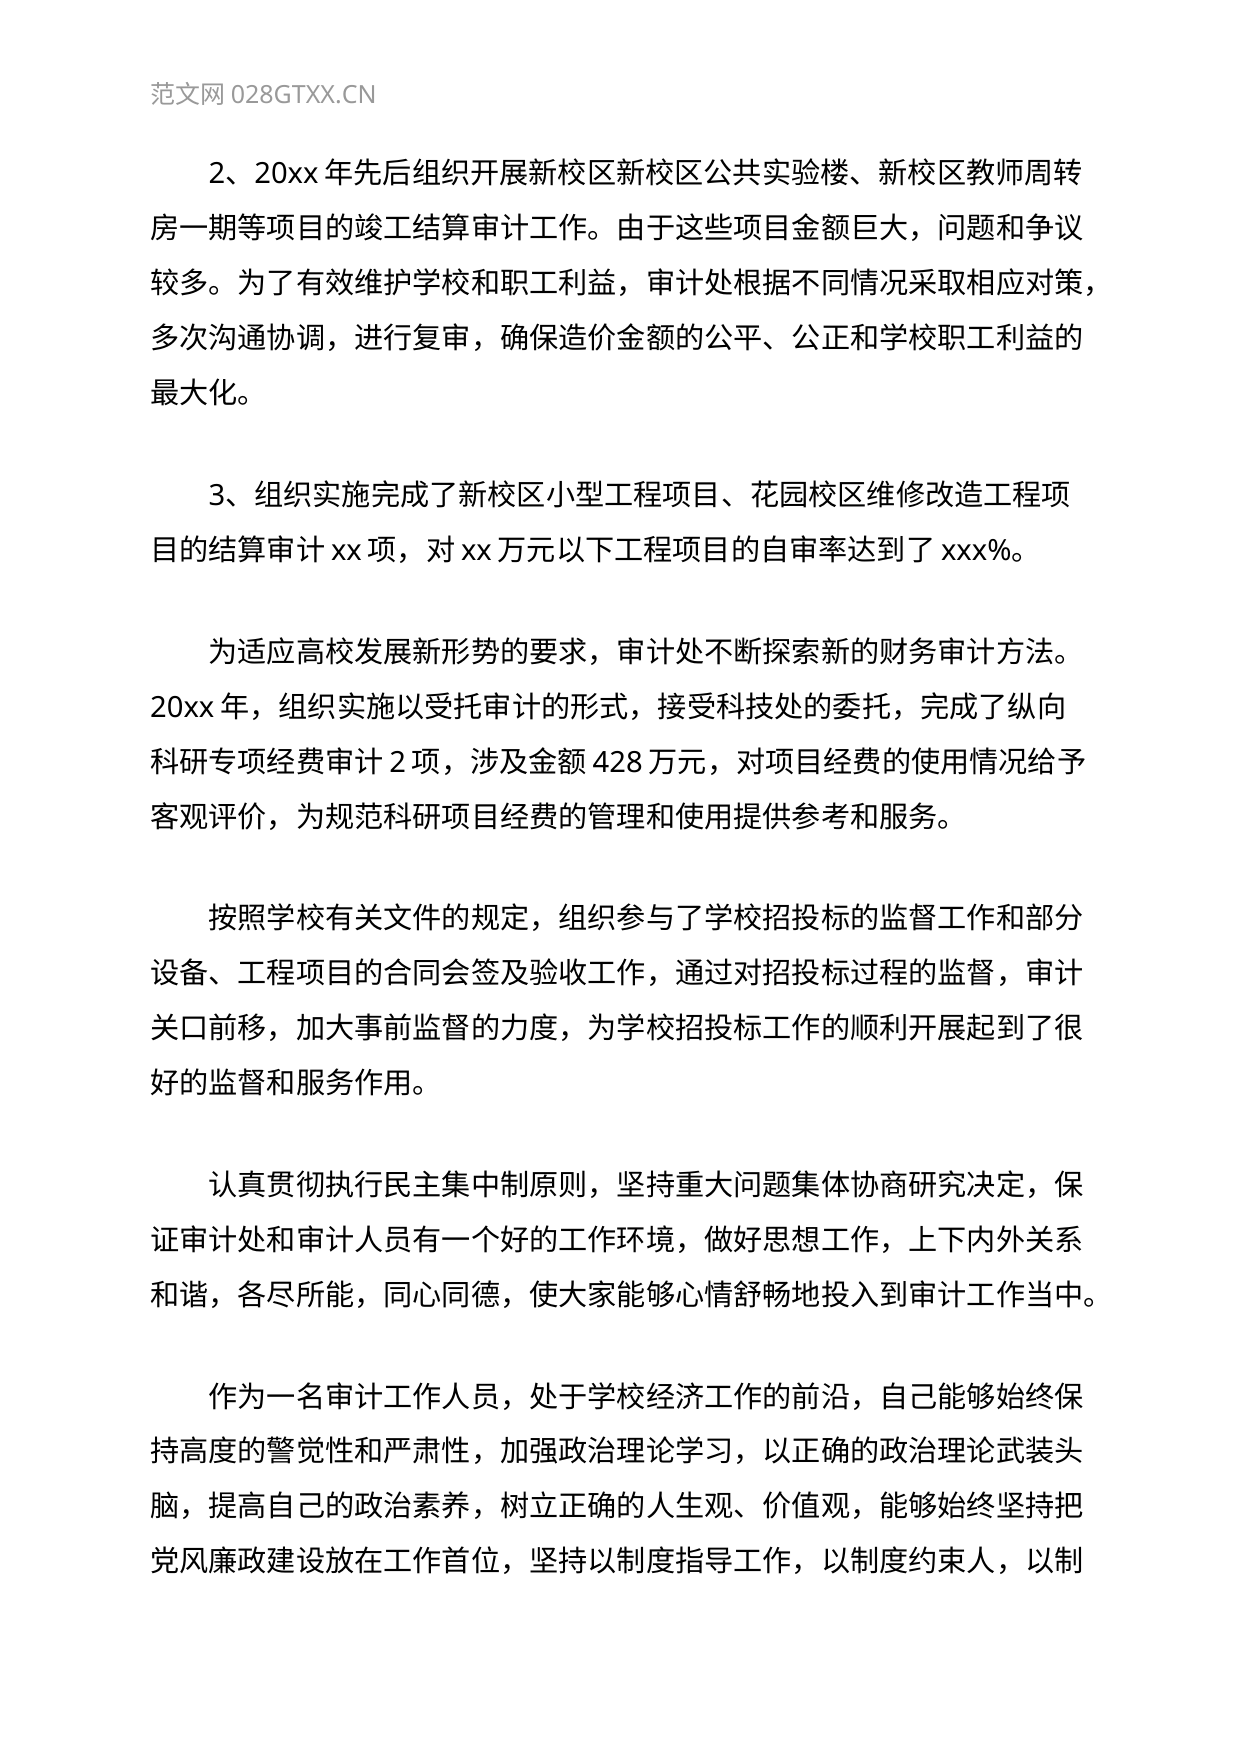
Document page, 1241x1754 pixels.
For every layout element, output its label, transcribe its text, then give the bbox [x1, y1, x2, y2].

text 按照学校有关文件的规定，组织参与了学校招投标的监督工作和部分设备、工程项目的合同会签及验收工作，通过对招投标过程的监督，审计关口前移，加大事前监督的力度，为学校招投标工作的顺利开展起到了很好的监督和服务作用。 [150, 895, 1090, 1102]
text 3、组织实施完成了新校区小型工程项目、花园校区维修改造工程项目的结算审计xx项，对xx万元以下工程项目的自审率达到了xxx%。 [150, 471, 1090, 569]
text 2、20xx年先后组织开展新校区新校区公共实验楼、新校区教师周转房一期等项目的竣工结算审计工作。由于这些项目金额巨大，问题和争议较多。为了有效维护学校和职工利益，审计处根据不同情况采取相应对策，多次沟通协调，进行复审，确保造价金额的公平、公正和学校职工利益的最大化。 [150, 150, 1090, 412]
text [150, 1373, 1090, 1580]
text 认真贯彻执行民主集中制原则，坚持重大问题集体协商研究决定，保证审计处和审计人员有一个好的工作环境，做好思想工作，上下内外关系和谐，各尽所能，同心同德，使大家能够心情舒畅地投入到审计工作当中。 [150, 1162, 1090, 1314]
text 为适应高校发展新形势的要求，审计处不断探索新的财务审计方法。20xx年，组织实施以受托审计的形式，接受科技处的委托，完成了纵向科研专项经费审计2项，涉及金额428万元，对项目经费的使用情况给予客观评价，为规范科研项目经费的管理和使用提供参考和服务。 [150, 628, 1090, 836]
